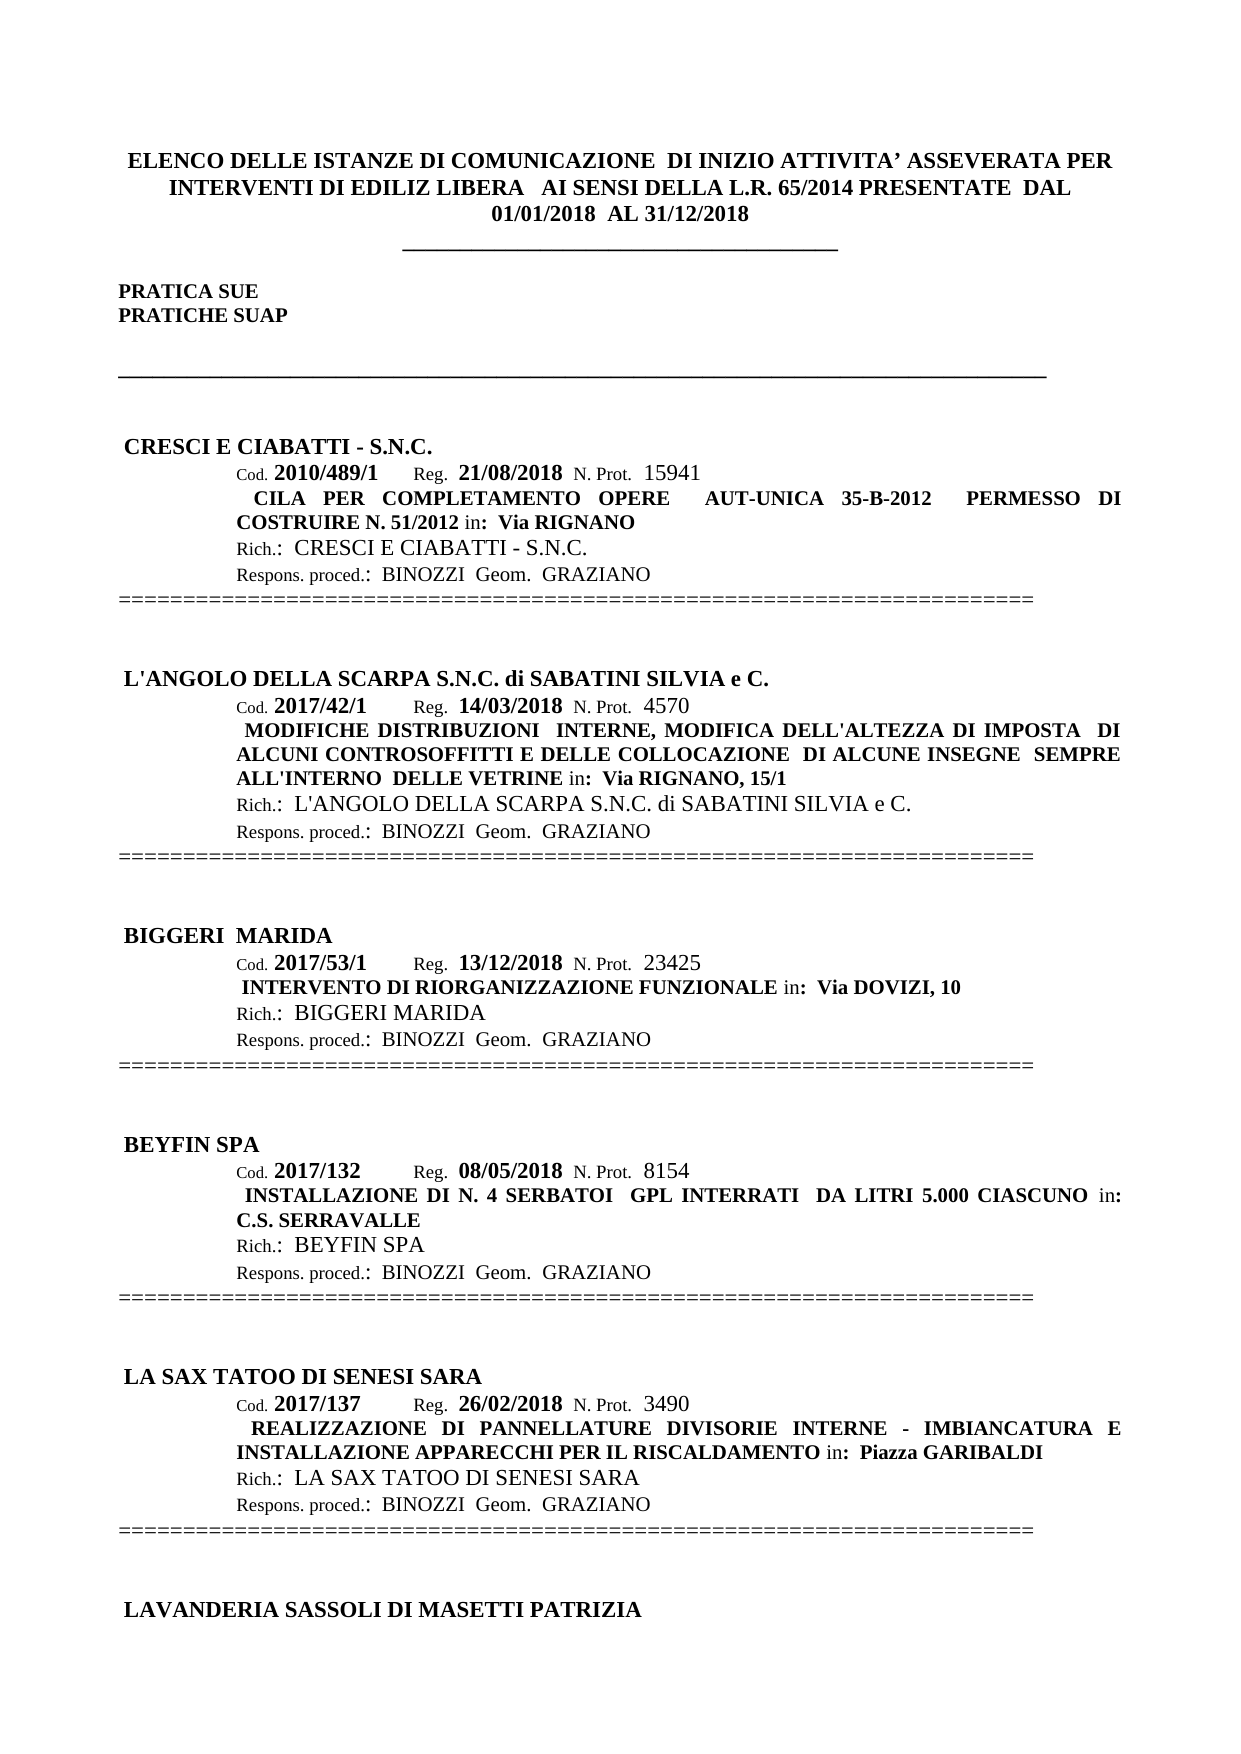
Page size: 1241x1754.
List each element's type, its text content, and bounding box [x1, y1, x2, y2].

text Respons. proced.: BINOZZI Geom. GRAZIANO [236, 817, 1122, 843]
text Respons. proced.: BINOZZI Geom. GRAZIANO [236, 560, 1122, 586]
text PRATICA SUE [118, 279, 1122, 303]
text ======================================================================= [118, 1052, 1122, 1078]
text PRATICHE SUAP [118, 303, 1122, 327]
text BEYFIN SPA [118, 1131, 1122, 1157]
text Cod. 2017/132 Reg. 08/05/2018 N. Prot. 8154 [236, 1157, 1122, 1183]
text ======================================================================= [118, 843, 1122, 869]
text ______________________________________ [118, 227, 1122, 253]
text INTERVENTO DI RIORGANIZZAZIONE FUNZIONALE in: Via DOVIZI, 10 [236, 975, 1122, 999]
text CILA PER COMPLETAMENTO OPERE AUT-UNICA 35-B-2012 PERMESSO DI COSTRUIRE N. 51/2012 in: Via RIGNANO [236, 486, 1122, 534]
text Respons. proced.: BINOZZI Geom. GRAZIANO [236, 1258, 1122, 1284]
text LAVANDERIA SASSOLI DI MASETTI PATRIZIA [118, 1596, 1122, 1622]
text Rich.: L'ANGOLO DELLA SCARPA S.N.C. di SABATINI SILVIA e C. [236, 790, 1122, 817]
text LA SAX TATOO DI SENESI SARA [118, 1363, 1122, 1390]
text BIGGERI MARIDA [118, 922, 1122, 948]
text Cod. 2010/489/1 Reg. 21/08/2018 N. Prot. 15941 [236, 459, 1122, 486]
text Rich.: BEYFIN SPA [236, 1232, 1122, 1258]
text Rich.: CRESCI E CIABATTI - S.N.C. [236, 534, 1122, 560]
text L'ANGOLO DELLA SCARPA S.N.C. di SABATINI SILVIA e C. [118, 666, 1122, 692]
text Respons. proced.: BINOZZI Geom. GRAZIANO [236, 1491, 1122, 1517]
text REALIZZAZIONE DI PANNELLATURE DIVISORIE INTERNE - IMBIANCATURA E INSTALLAZIONE APPARECCHI PER IL RISCALDAMENTO in: Piazza GARIBALDI [236, 1416, 1122, 1464]
text Cod. 2017/53/1 Reg. 13/12/2018 N. Prot. 23425 [236, 948, 1122, 975]
text ======================================================================= [118, 586, 1122, 613]
text CRESCI E CIABATTI - S.N.C. [118, 433, 1122, 459]
text Rich.: BIGGERI MARIDA [236, 999, 1122, 1025]
text MODIFICHE DISTRIBUZIONI INTERNE, MODIFICA DELL'ALTEZZA DI IMPOSTA DI ALCUNI CONTROSOFFITTI E DELLE COLLOCAZIONE DI ALCUNE INSEGNE SEMPRE ALL'INTERNO DELLE VETRINE in: Via RIGNANO, 15/1 [236, 718, 1122, 790]
text Respons. proced.: BINOZZI Geom. GRAZIANO [236, 1025, 1122, 1052]
text _________________________________________________________________________________ [118, 354, 1122, 380]
text INSTALLAZIONE DI N. 4 SERBATOI GPL INTERRATI DA LITRI 5.000 CIASCUNO in: C.S. SERRAVALLE [236, 1183, 1122, 1232]
text Rich.: LA SAX TATOO DI SENESI SARA [236, 1464, 1122, 1491]
text ======================================================================= [118, 1517, 1122, 1543]
text Cod. 2017/137 Reg. 26/02/2018 N. Prot. 3490 [236, 1390, 1122, 1416]
text ======================================================================= [118, 1284, 1122, 1311]
text Cod. 2017/42/1 Reg. 14/03/2018 N. Prot. 4570 [236, 692, 1122, 718]
text ELENCO DELLE ISTANZE DI COMUNICAZIONE DI INIZIO ATTIVITA’ ASSEVERATA PER INTERVENTI DI EDILIZ LIBERA AI SENSI DELLA L.R. 65/2014 PRESENTATE DAL 01/01/2018 AL 31/12/2018 [118, 148, 1122, 227]
